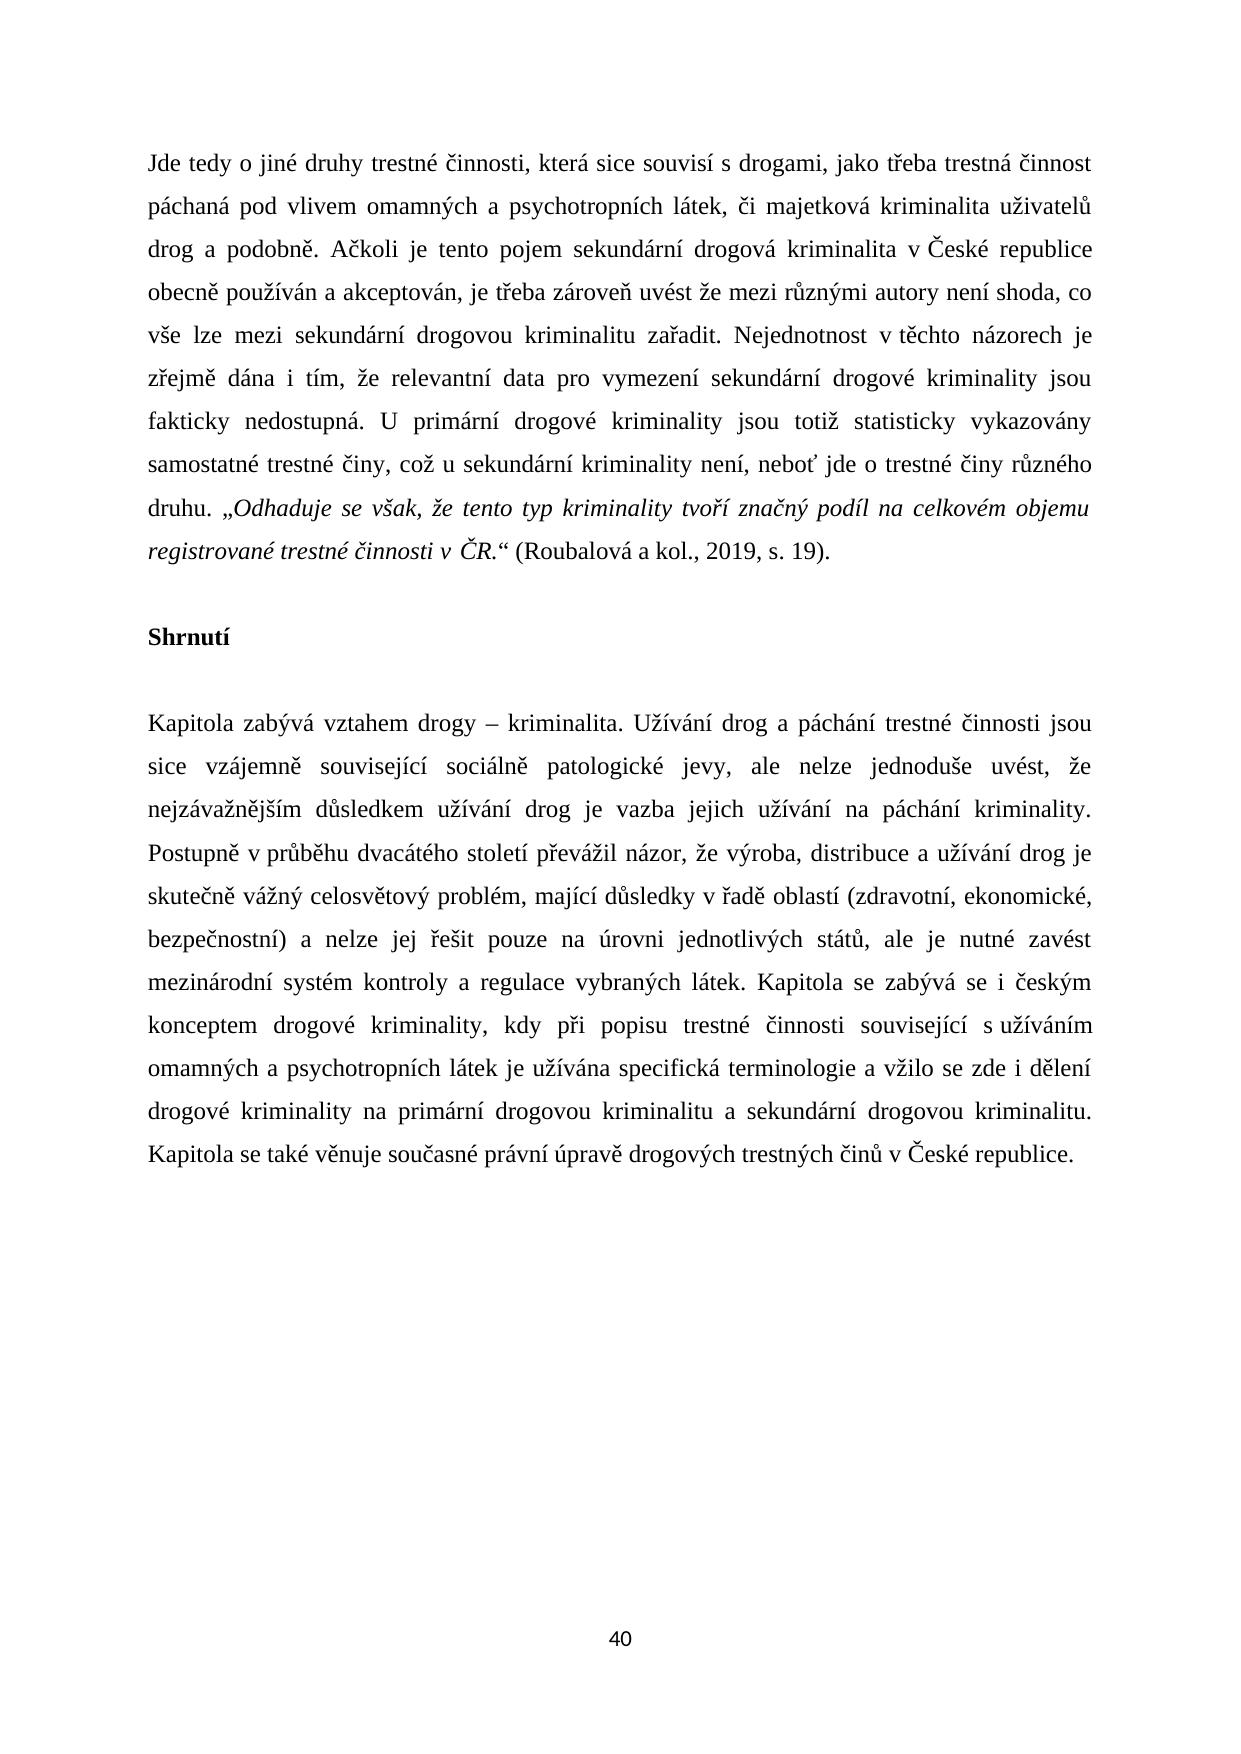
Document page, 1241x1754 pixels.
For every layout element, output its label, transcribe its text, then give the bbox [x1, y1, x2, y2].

text Shrnutí [148, 622, 1093, 651]
text Kapitola zabývá vztahem drogy – kriminalita. Užívání drog a páchání trestné činnosti jsou sice vzájemně související sociálně patologické jevy, ale nelze jednoduše uvést, že nejzávažnějším důsledkem užívání drog je vazba jejich užívání na páchání kriminality. Postupně v průběhu dvacátého století převážil názor, že výroba, distribuce a užívání drog je skutečně vážný celosvětový problém, mající důsledky v řadě oblastí (zdravotní, ekonomické, bezpečnostní) a nelze jej řešit pouze na úrovni jednotlivých států, ale je nutné zavést mezinárodní systém kontroly a regulace vybraných látek. Kapitola se zabývá se i českým konceptem drogové kriminality, kdy při popisu trestné činnosti související s užíváním omamných a psychotropních látek je užívána specifická terminologie a vžilo se zde i dělení drogové kriminality na primární drogovou kriminalitu a sekundární drogovou kriminalitu. Kapitola se také věnuje současné právní úpravě drogových trestných činů v České republice. [148, 708, 1093, 1168]
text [148, 148, 1093, 564]
